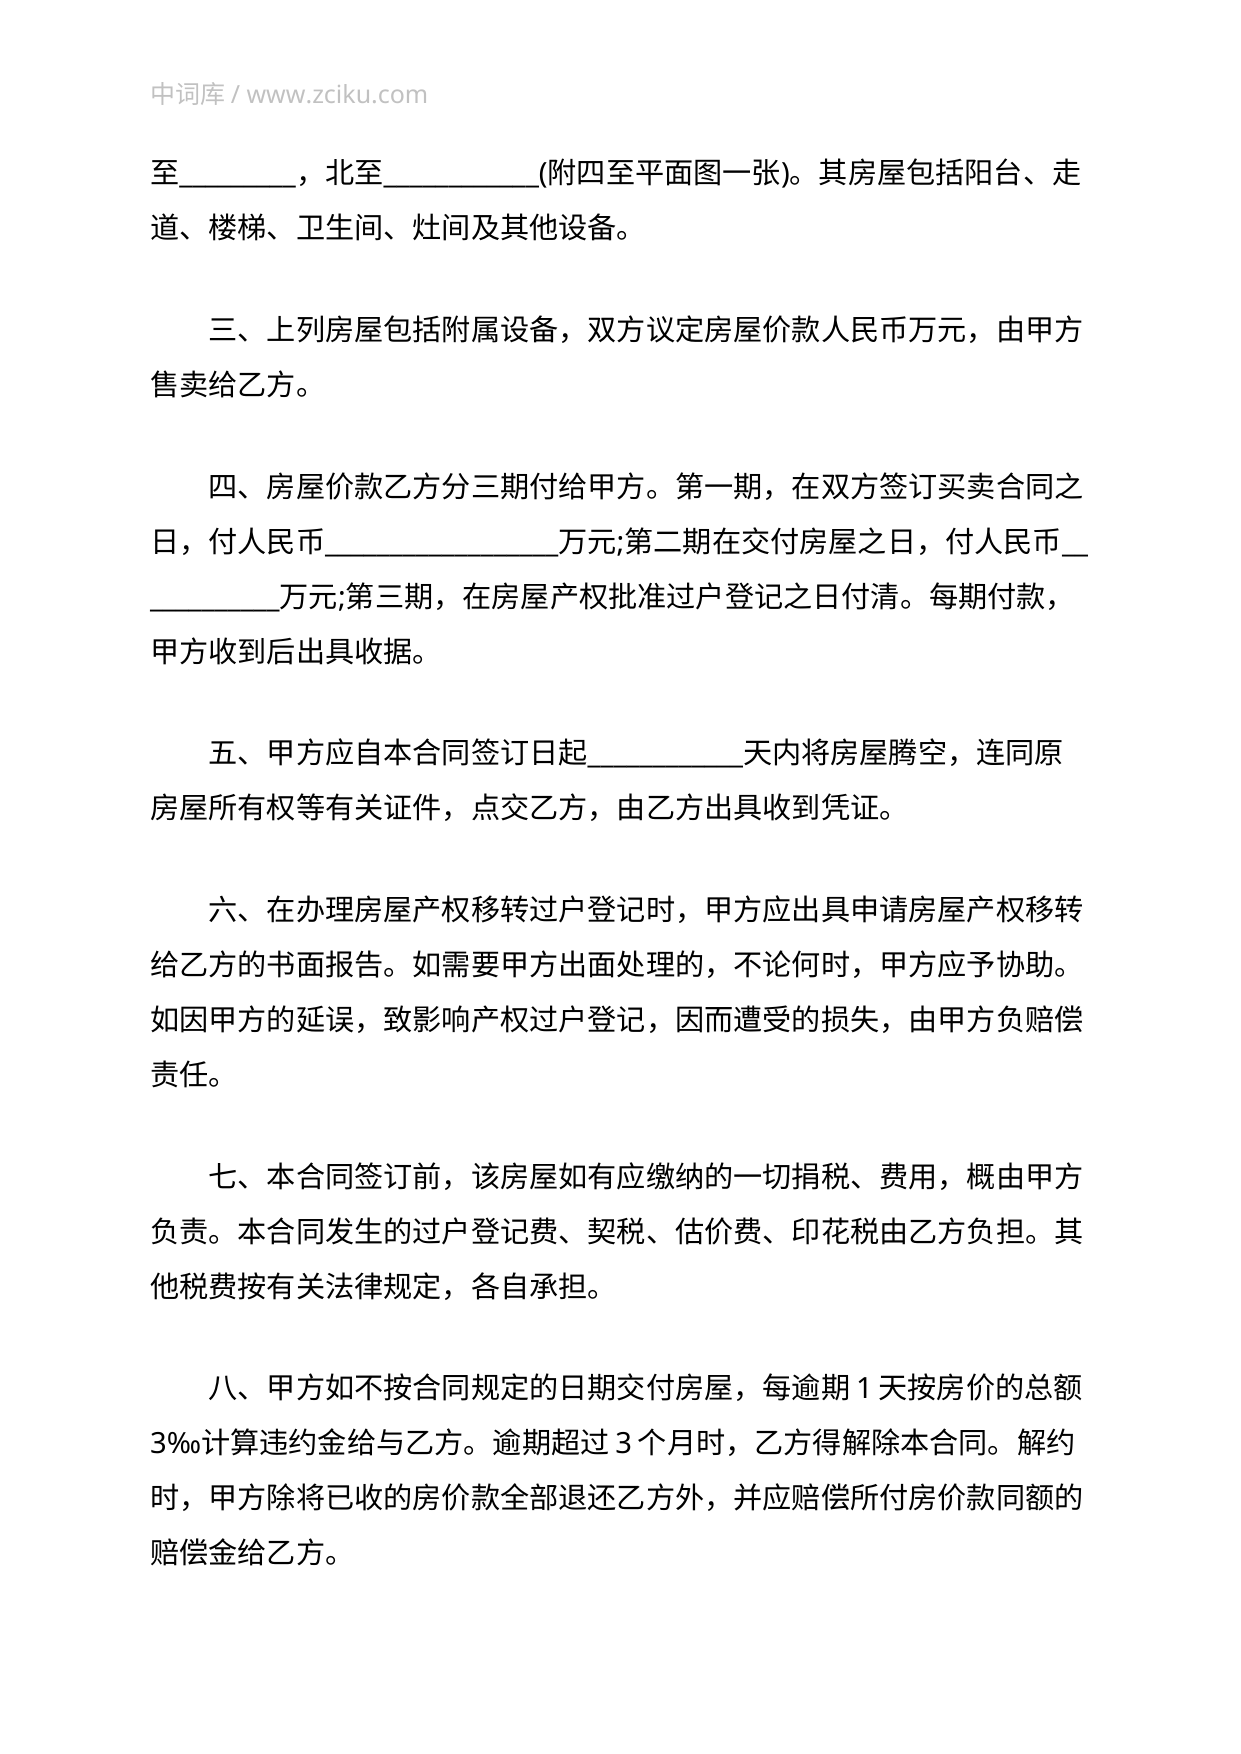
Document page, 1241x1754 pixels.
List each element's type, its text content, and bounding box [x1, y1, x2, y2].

text 三、上列房屋包括附属设备，双方议定房屋价款人民币万元，由甲方售卖给乙方。 [150, 307, 1090, 404]
text 五、甲方应自本合同签订日起____________天内将房屋腾空，连同原房屋所有权等有关证件，点交乙方，由乙方出具收到凭证。 [150, 730, 1090, 827]
text 六、在办理房屋产权移转过户登记时，甲方应出具申请房屋产权移转给乙方的书面报告。如需要甲方出面处理的，不论何时，甲方应予协助。如因甲方的延误，致影响产权过户登记，因而遭受的损失，由甲方负赔偿责任。 [150, 887, 1090, 1094]
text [150, 150, 1090, 247]
text 四、房屋价款乙方分三期付给甲方。第一期，在双方签订买卖合同之日，付人民币__________________万元;第二期在交付房屋之日，付人民币____________万元;第三期，在房屋产权批准过户登记之日付清。每期付款，甲方收到后出具收据。 [150, 463, 1090, 671]
text 七、本合同签订前，该房屋如有应缴纳的一切捐税、费用，概由甲方负责。本合同发生的过户登记费、契税、估价费、印花税由乙方负担。其他税费按有关法律规定，各自承担。 [150, 1153, 1090, 1305]
text 八、甲方如不按合同规定的日期交付房屋，每逾期1天按房价的总额3‰计算违约金给与乙方。逾期超过3个月时，乙方得解除本合同。解约时，甲方除将已收的房价款全部退还乙方外，并应赔偿所付房价款同额的赔偿金给乙方。 [150, 1365, 1090, 1572]
